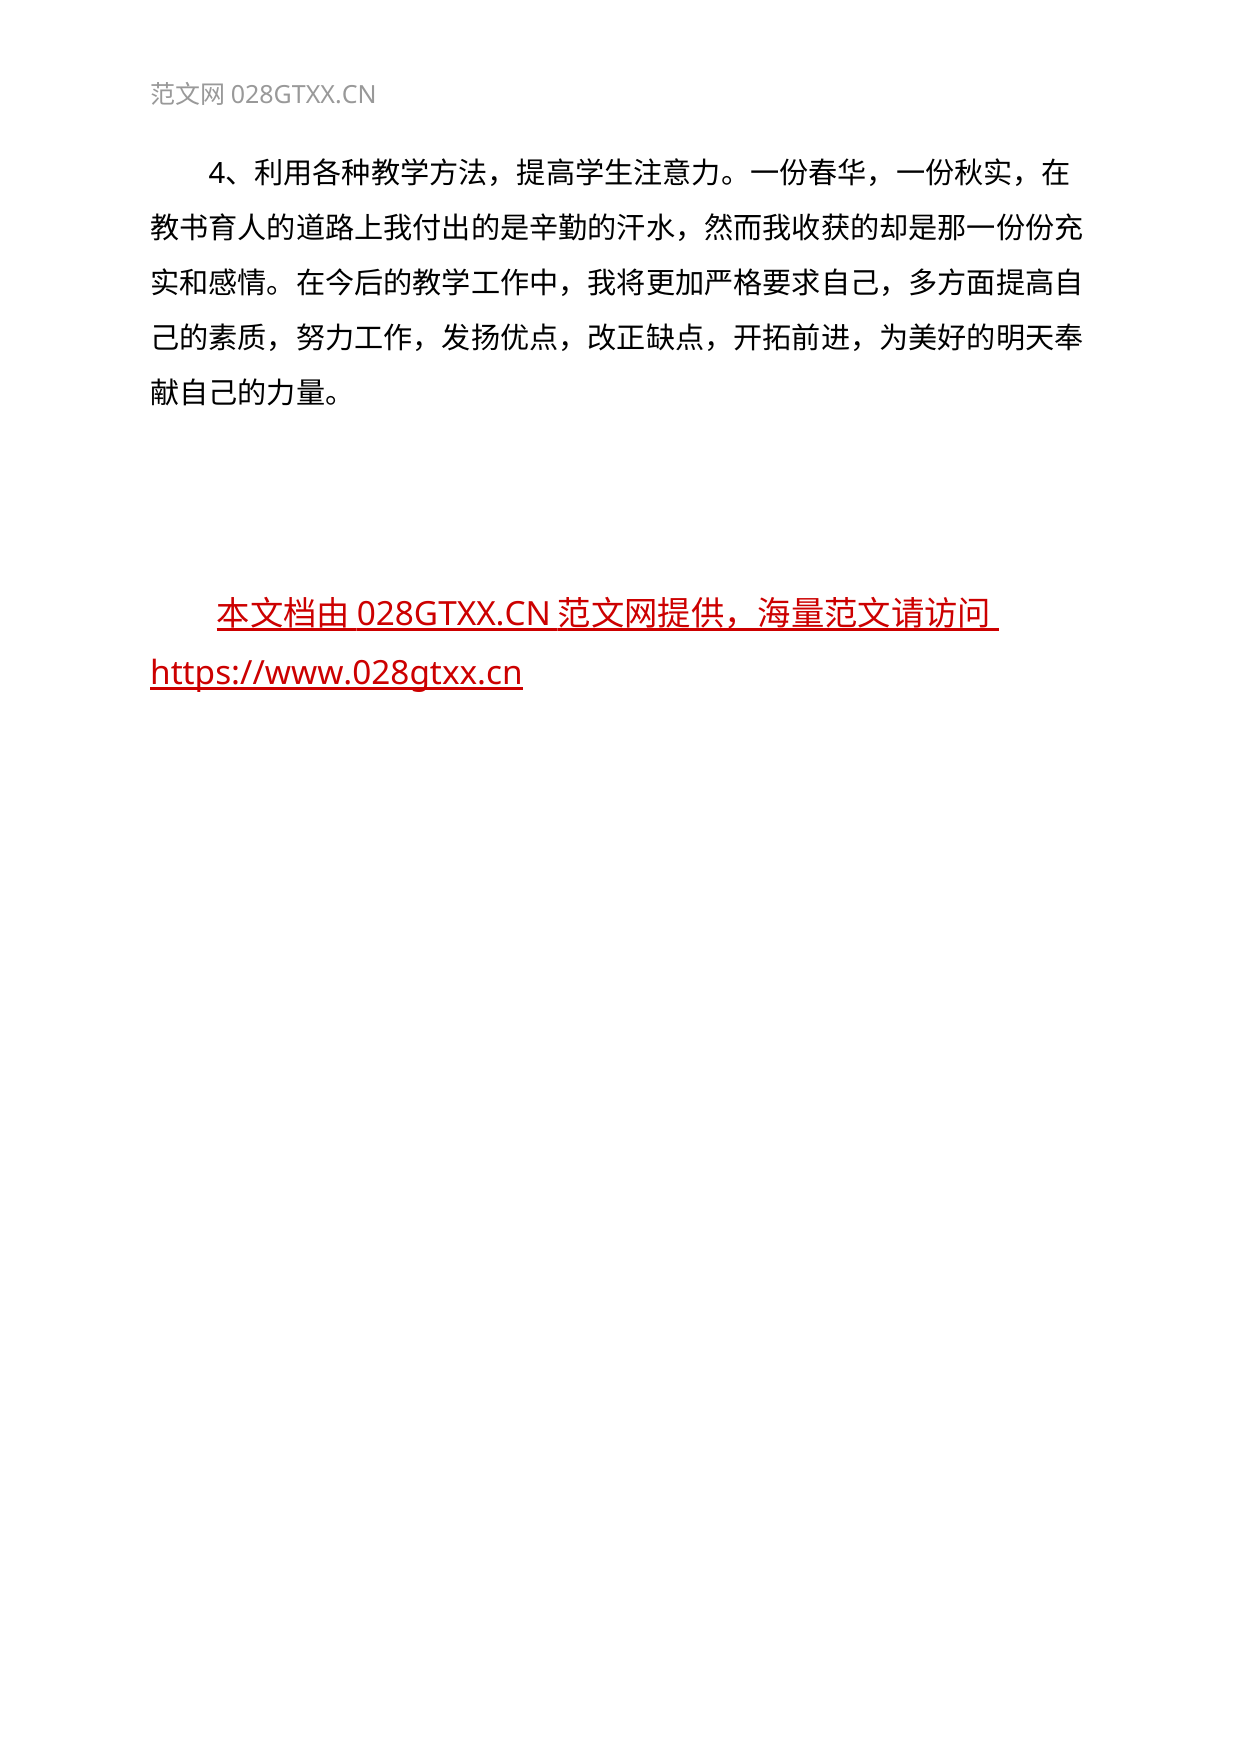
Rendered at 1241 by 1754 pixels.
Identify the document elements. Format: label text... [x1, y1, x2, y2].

text 4、利用各种教学方法，提高学生注意力。一份春华，一份秋实，在教书育人的道路上我付出的是辛勤的汗水，然而我收获的却是那一份份充实和感情。在今后的教学工作中，我将更加严格要求自己，多方面提高自己的素质，努力工作，发扬优点，改正缺点，开拓前进，为美好的明天奉献自己的力量。 [150, 150, 1090, 412]
text 本文档由028GTXX.CN范文网提供，海量范文请访问 https://www.028gtxx.cn [150, 587, 1090, 694]
